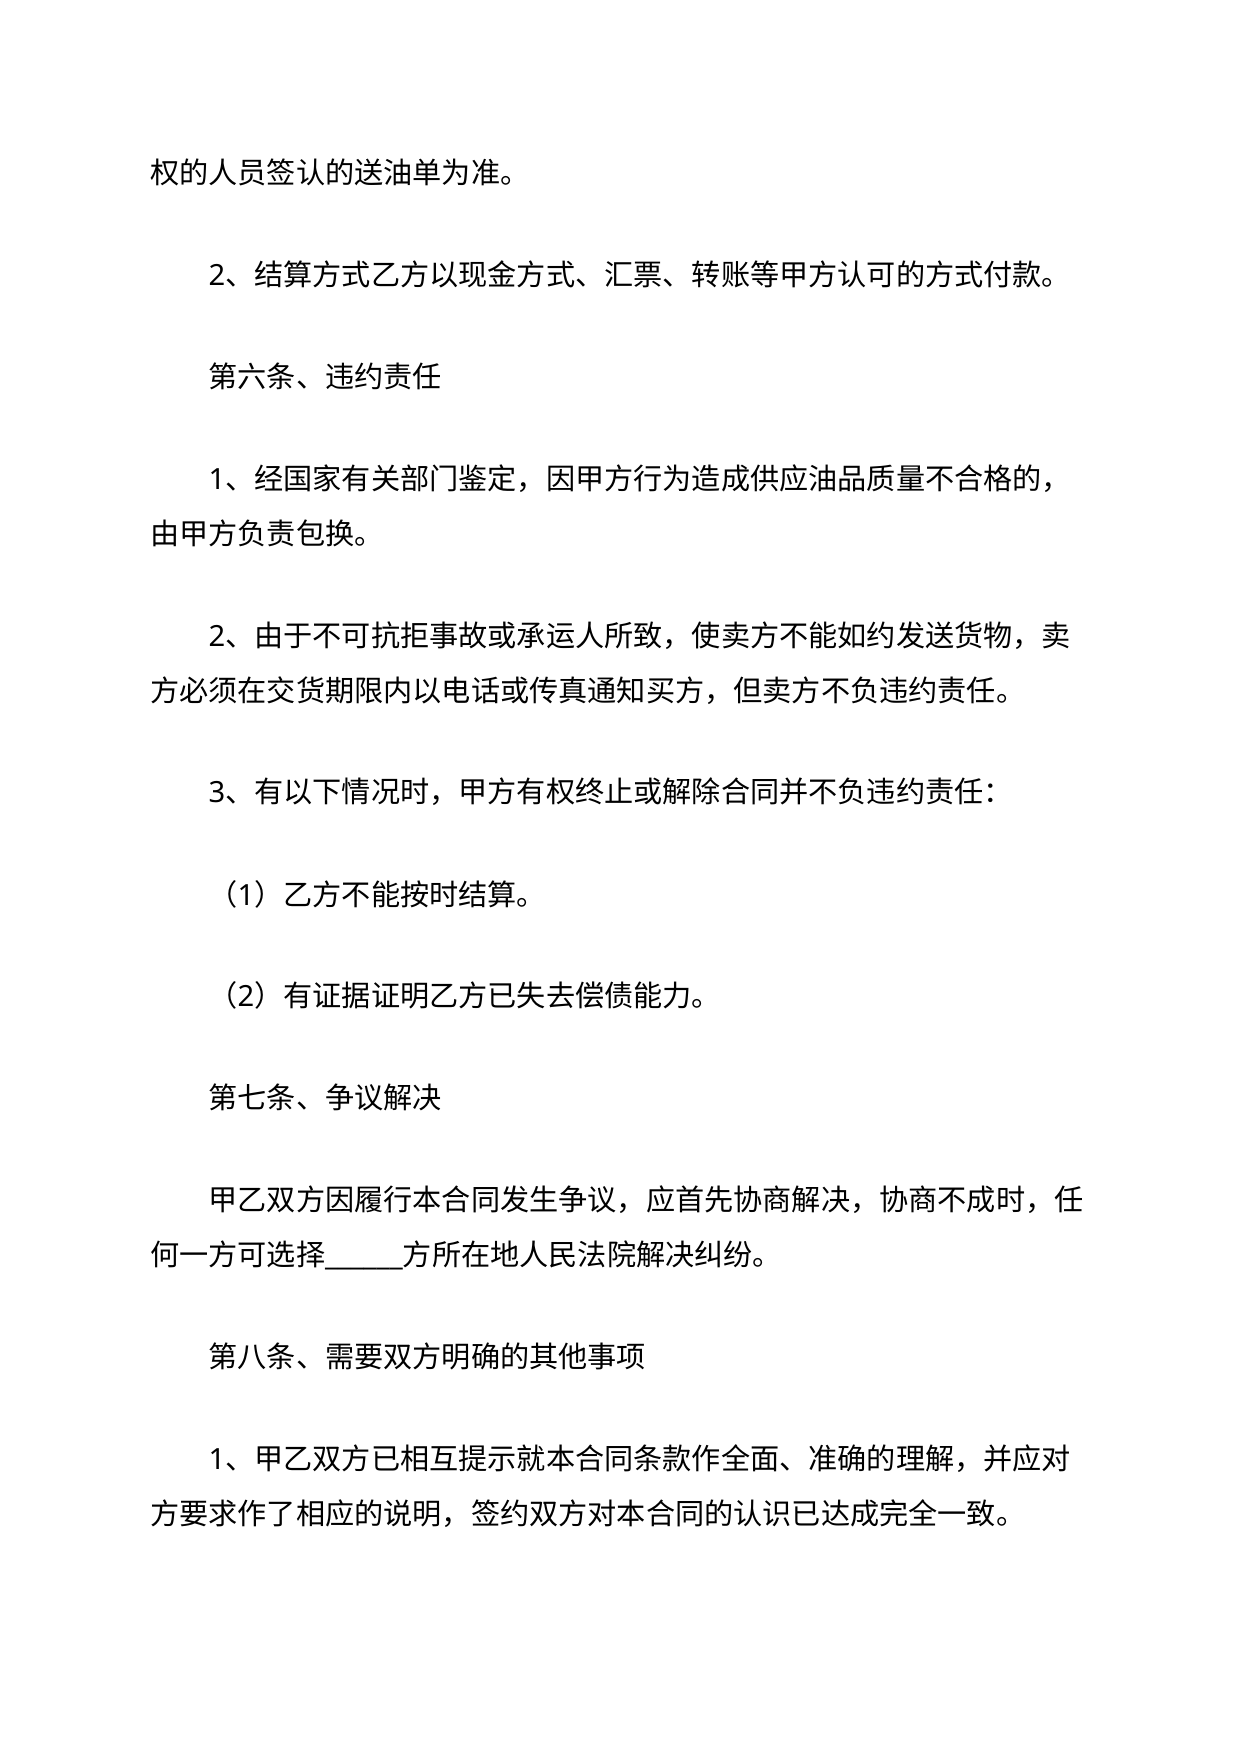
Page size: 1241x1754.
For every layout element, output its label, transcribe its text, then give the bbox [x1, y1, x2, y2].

text 2、结算方式乙方以现金方式、汇票、转账等甲方认可的方式付款。 [150, 252, 1090, 294]
text 第八条、需要双方明确的其他事项 [150, 1334, 1090, 1376]
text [150, 150, 1090, 192]
text 3、有以下情况时，甲方有权终止或解除合同并不负违约责任： [150, 769, 1090, 811]
text 甲乙双方因履行本合同发生争议，应首先协商解决，协商不成时，任何一方可选择______方所在地人民法院解决纠纷。 [150, 1177, 1090, 1274]
text 1、甲乙双方已相互提示就本合同条款作全面、准确的理解，并应对方要求作了相应的说明，签约双方对本合同的认识已达成完全一致。 [150, 1435, 1090, 1533]
text （2）有证据证明乙方已失去偿债能力。 [150, 973, 1090, 1015]
text （1）乙方不能按时结算。 [150, 871, 1090, 913]
text 第七条、争议解决 [150, 1075, 1090, 1117]
text 1、经国家有关部门鉴定，因甲方行为造成供应油品质量不合格的，由甲方负责包换。 [150, 456, 1090, 553]
text 第六条、违约责任 [150, 354, 1090, 396]
text 2、由于不可抗拒事故或承运人所致，使卖方不能如约发送货物，卖方必须在交货期限内以电话或传真通知买方，但卖方不负违约责任。 [150, 612, 1090, 709]
